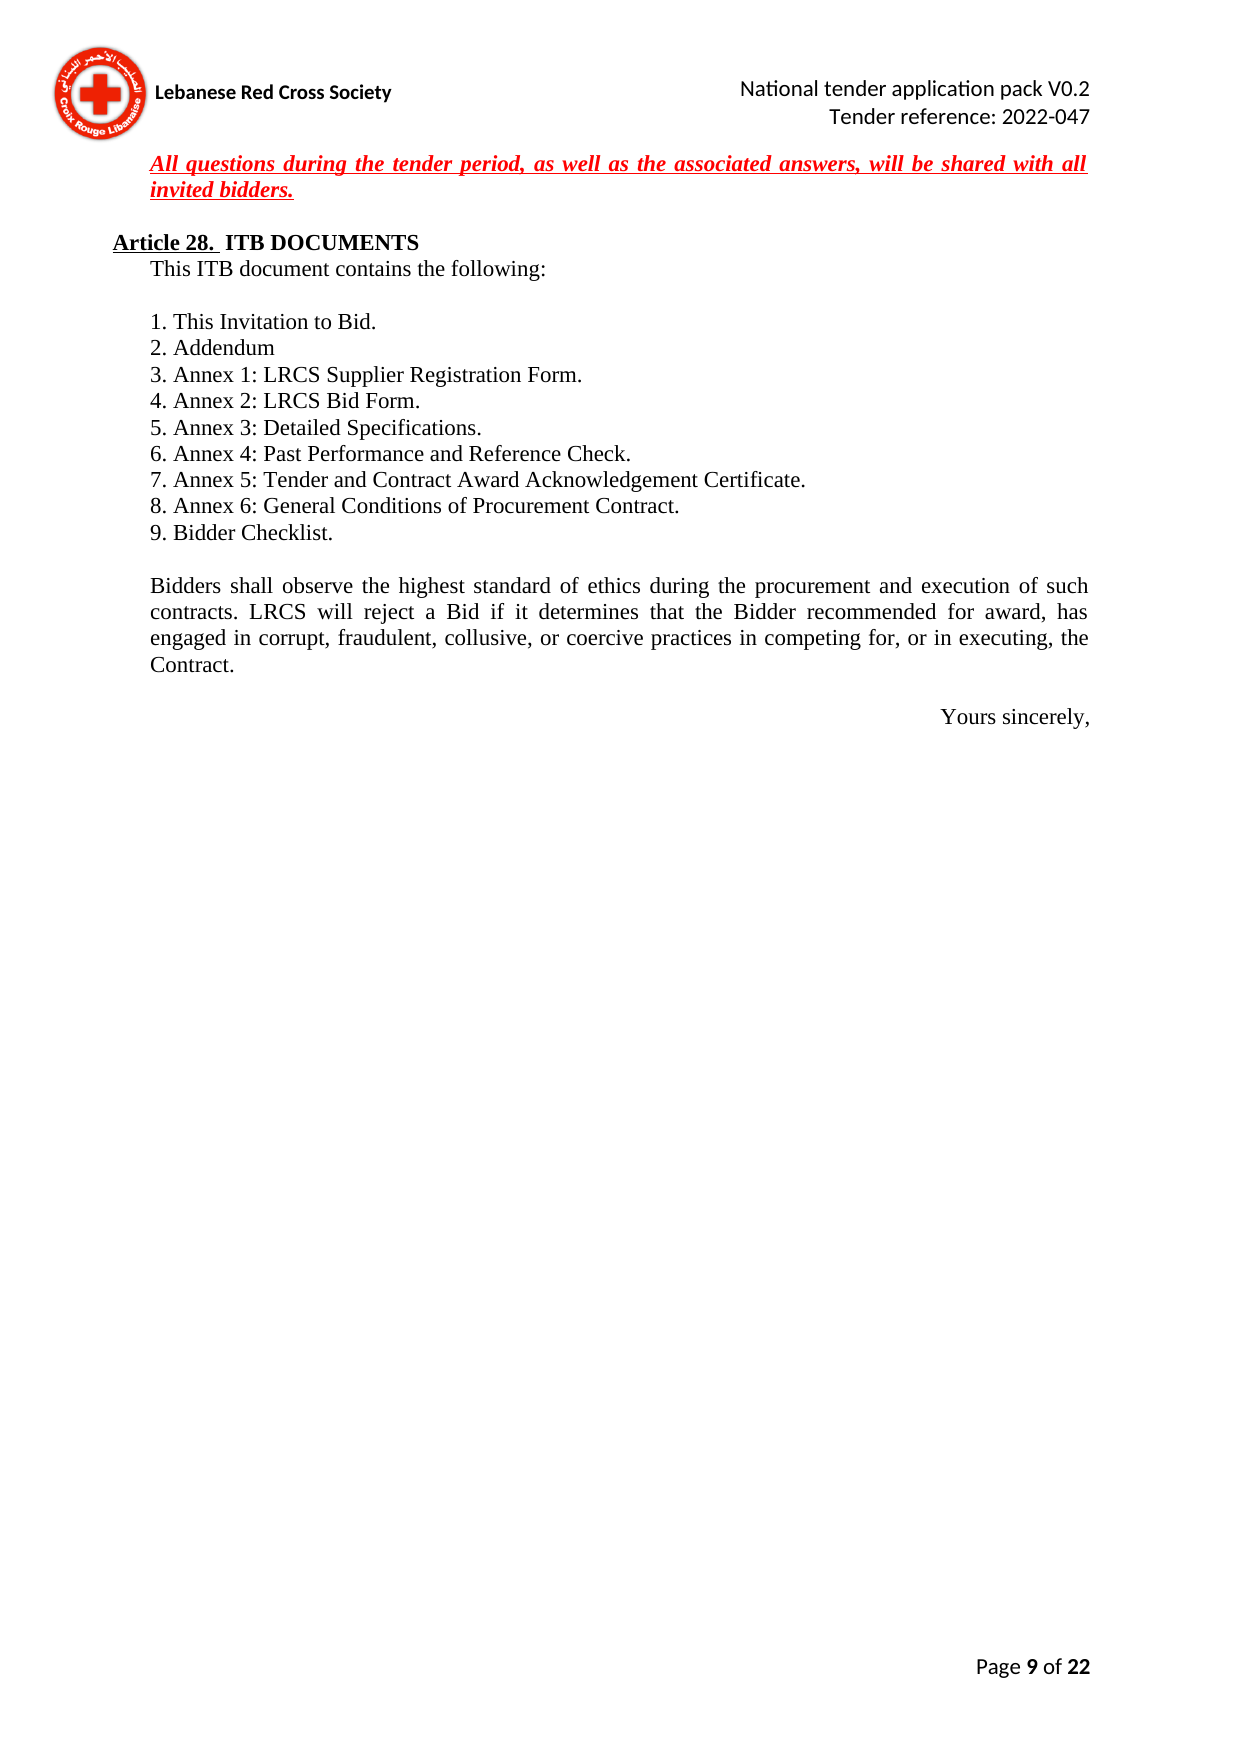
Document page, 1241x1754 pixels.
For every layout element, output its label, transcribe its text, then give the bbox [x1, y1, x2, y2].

text 9. Bidder Checklist. [150, 519, 1090, 545]
picture [43, 39, 156, 148]
text All questions during the tender period, as well as the associated answers, will be shared with all invited bidders. [150, 150, 1090, 203]
text 6. Annex 4: Past Performance and Reference Check. [150, 440, 1090, 466]
text 1. This Invitation to Bid. [150, 308, 1090, 334]
text 5. Annex 3: Detailed Specifications. [150, 413, 1090, 440]
text 4. Annex 2: LRCS Bid Form. [150, 387, 1090, 413]
text 3. Annex 1: LRCS Supplier Registration Form. [150, 361, 1090, 387]
text 7. Annex 5: Tender and Contract Award Acknowledgement Certificate. [150, 466, 1090, 493]
text 8. Annex 6: General Conditions of Procurement Contract. [150, 493, 1090, 519]
text This ITB document contains the following: [150, 255, 1090, 282]
text Yours sincerely, [150, 703, 1090, 730]
text Bidders shall observe the highest standard of ethics during the procurement and execution of such contracts. LRCS will reject a Bid if it determines that the Bidder recommended for award, has engaged in corrupt, fraudulent, collusive, or coercive practices in competing for, or in executing, the Contract. [150, 572, 1090, 677]
list ITB DOCUMENTS [112, 229, 1090, 255]
text 2. Addendum [150, 334, 1090, 361]
